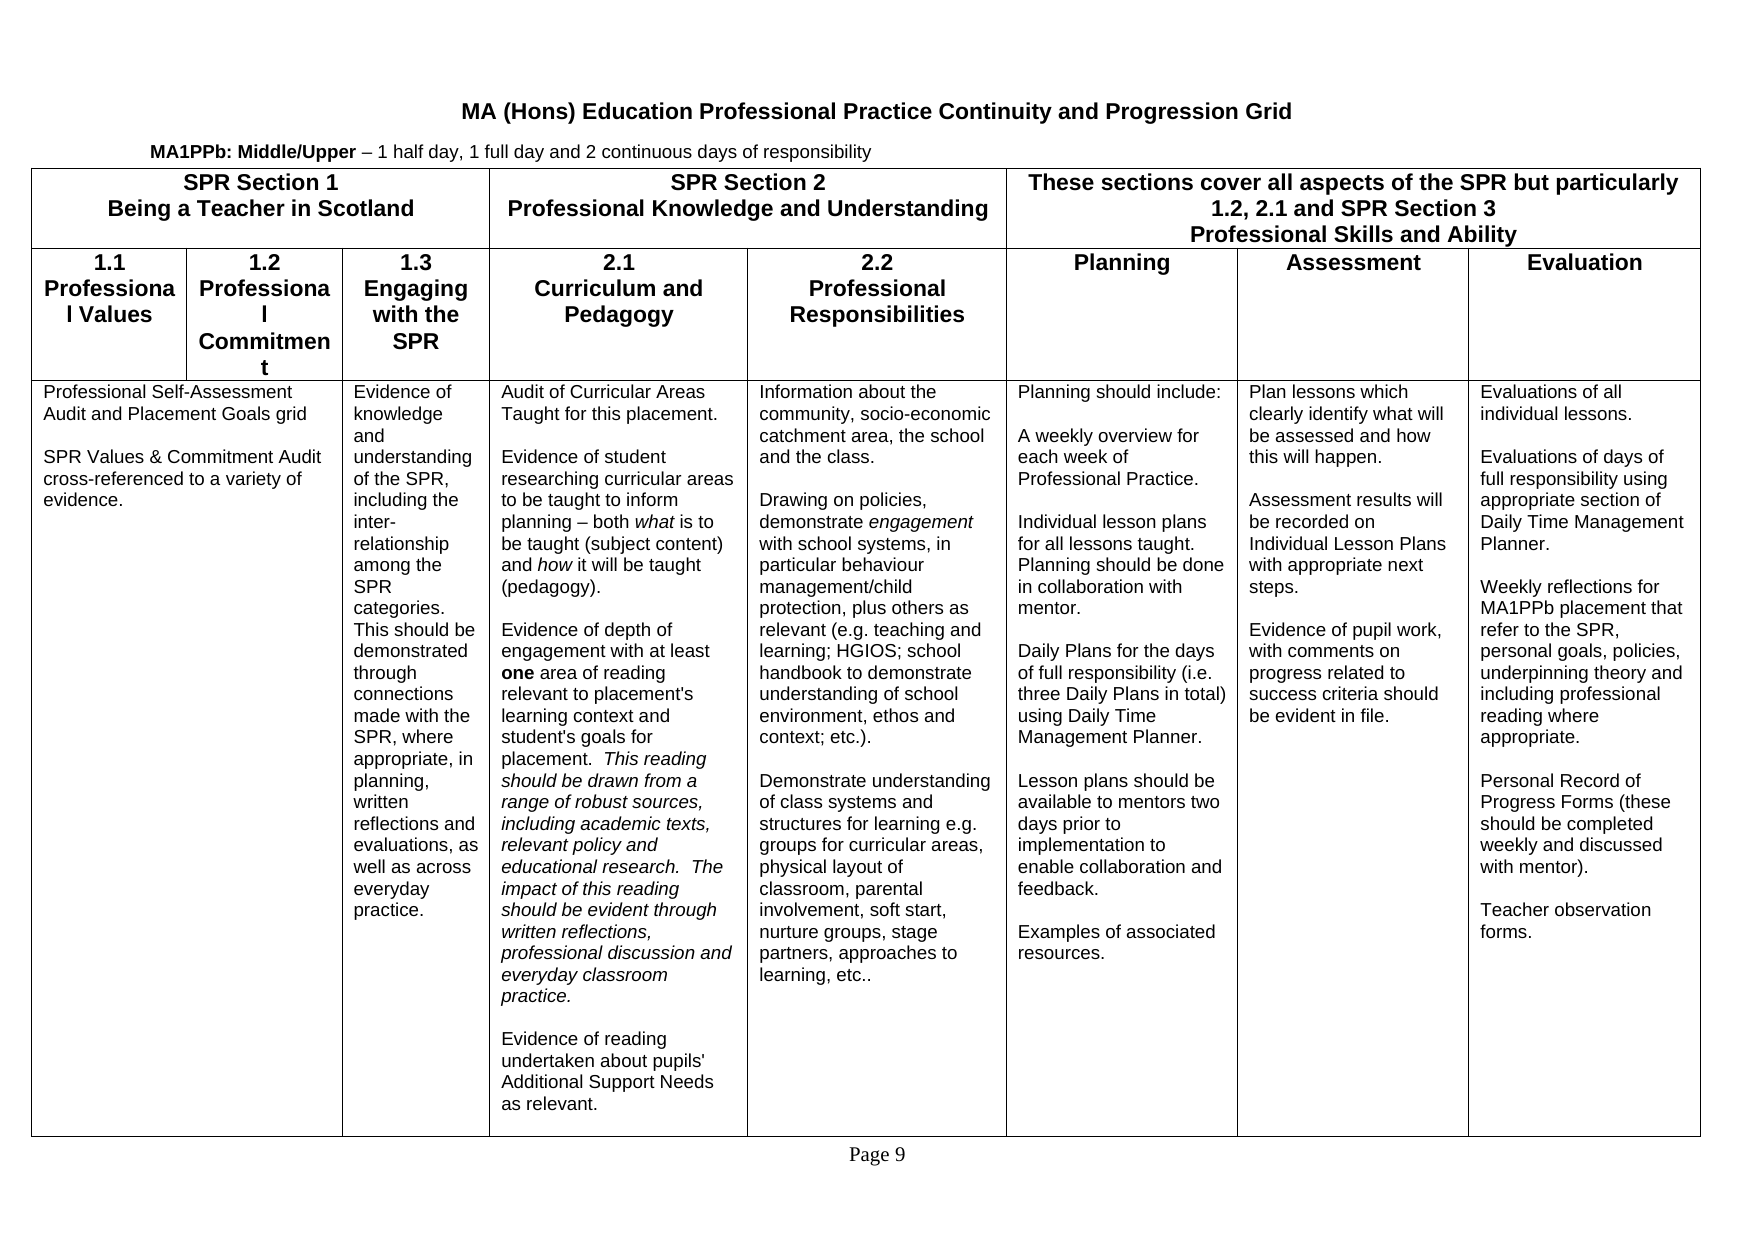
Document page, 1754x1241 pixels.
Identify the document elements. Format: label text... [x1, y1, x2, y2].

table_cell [32, 381, 342, 1136]
table_header These sections cover all aspects of the SPR but particularly 1.2, 2.1 and SPR Section 3 Professional Skills and Ability [1007, 169, 1700, 247]
text MA1PPb: Middle/Upper – 1 half day, 1 full day and 2 continuous days of responsibility [150, 141, 1604, 163]
table_cell Planning [1007, 249, 1237, 380]
table_header SPR Section 2 Professional Knowledge and Understanding [490, 169, 1006, 247]
table_cell Evaluation [1469, 249, 1700, 380]
text MA (Hons) Education Professional Practice Continuity and Progression Grid [150, 98, 1604, 124]
table_cell 2.2 Professional Responsibilities [748, 249, 1006, 380]
table_header SPR Section 1 Being a Teacher in Scotland [32, 169, 489, 247]
table_cell 1.1 Professional Values [32, 249, 186, 380]
table_cell 2.1 Curriculum and Pedagogy [490, 249, 747, 380]
table_cell 1.2 Professional Commitment [187, 249, 342, 380]
table_cell Assessment [1238, 249, 1468, 380]
table_cell 1.3 Engaging with the SPR [343, 249, 489, 380]
